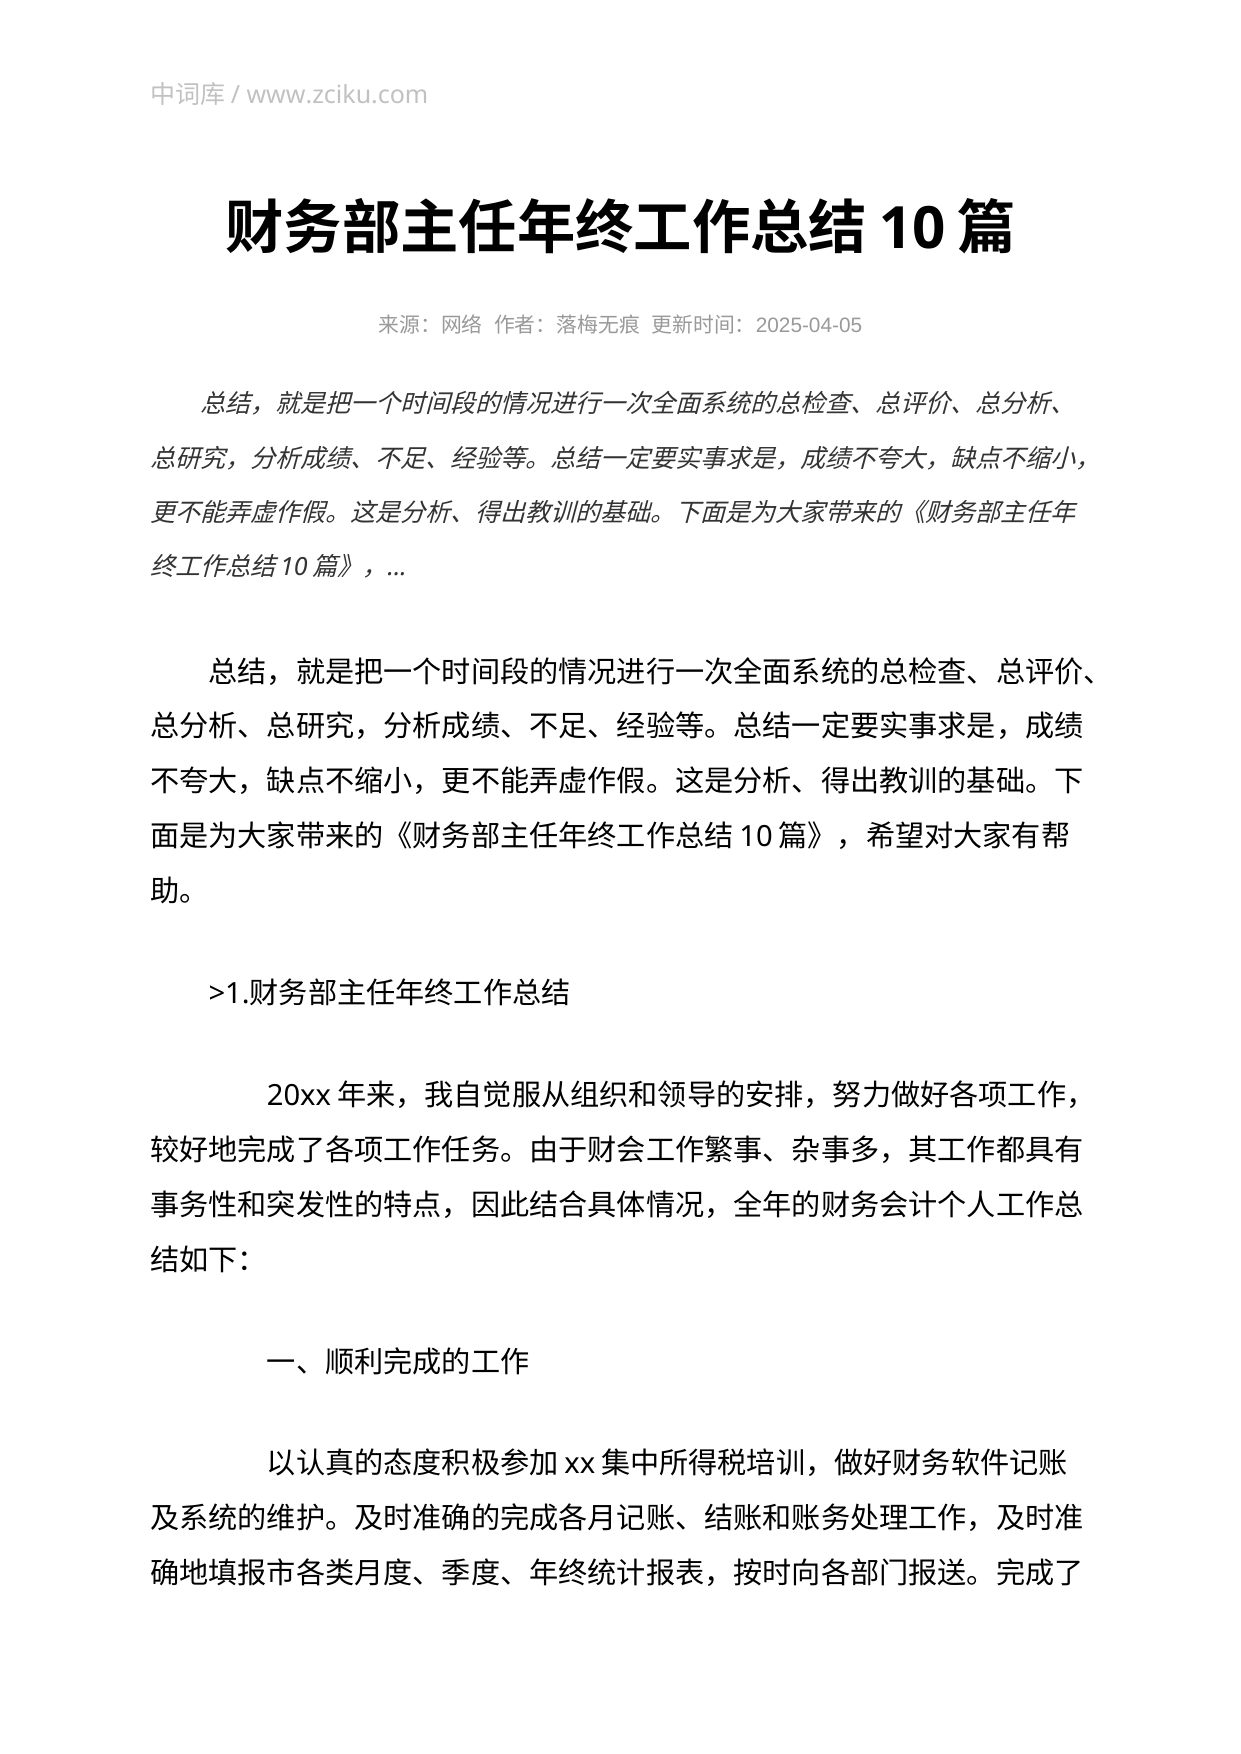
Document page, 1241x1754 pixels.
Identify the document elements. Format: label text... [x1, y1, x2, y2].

text 一、顺利完成的工作 [150, 1338, 1090, 1380]
subtitle 财务部主任年终工作总结10篇 [150, 181, 1090, 266]
text 总结，就是把一个时间段的情况进行一次全面系统的总检查、总评价、总分析、总研究，分析成绩、不足、经验等。总结一定要实事求是，成绩不夸大，缺点不缩小，更不能弄虚作假。这是分析、得出教训的基础。下面是为大家带来的《财务部主任年终工作总结10篇》，希望对大家有帮助。 [150, 648, 1090, 910]
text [150, 1440, 1090, 1592]
text 20xx年来，我自觉服从组织和领导的安排，努力做好各项工作，较好地完成了各项工作任务。由于财会工作繁事、杂事多，其工作都具有事务性和突发性的特点，因此结合具体情况，全年的财务会计个人工作总结如下： [150, 1072, 1090, 1279]
text 来源：网络 作者：落梅无痕 更新时间：2025-04-05 [150, 313, 1090, 337]
text 总结，就是把一个时间段的情况进行一次全面系统的总检查、总评价、总分析、总研究，分析成绩、不足、经验等。总结一定要实事求是，成绩不夸大，缺点不缩小，更不能弄虚作假。这是分析、得出教训的基础。下面是为大家带来的《财务部主任年终工作总结10篇》，... [150, 384, 1090, 583]
text >1.财务部主任年终工作总结 [150, 969, 1090, 1012]
